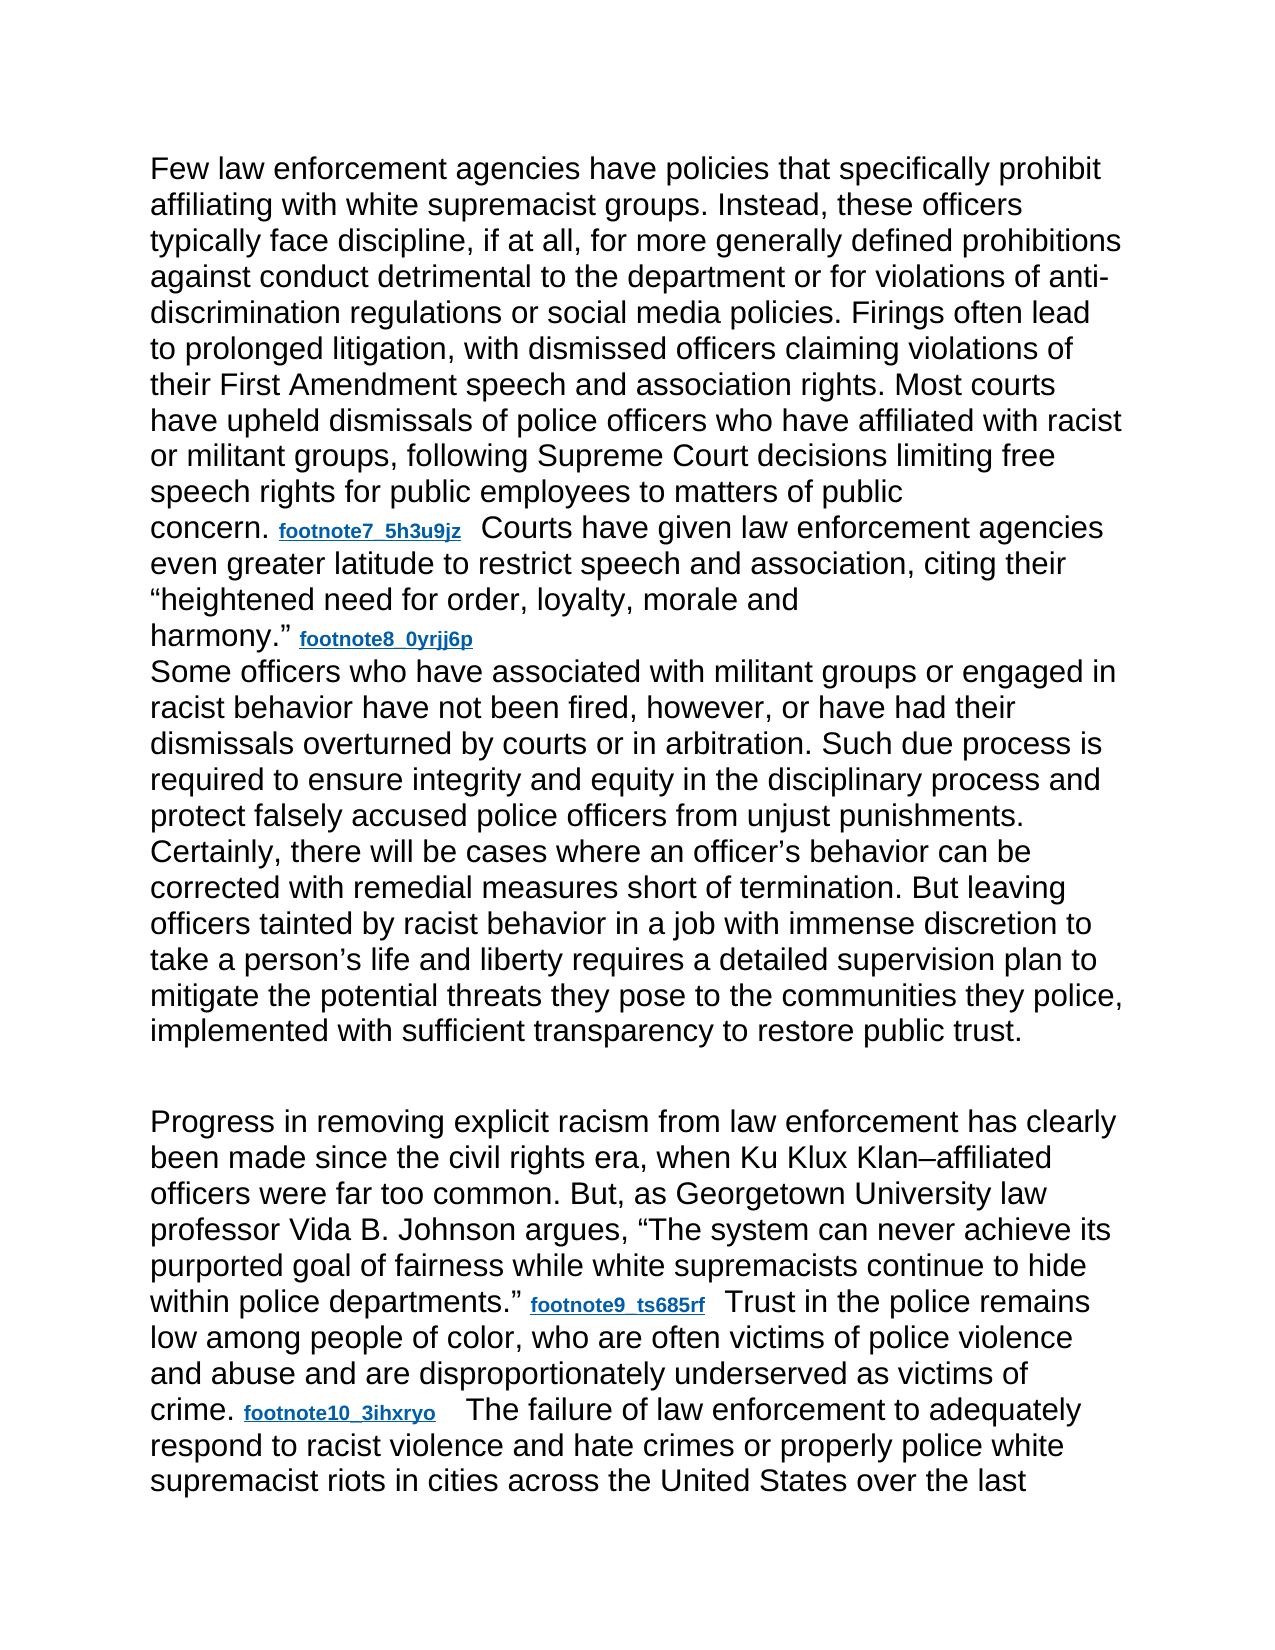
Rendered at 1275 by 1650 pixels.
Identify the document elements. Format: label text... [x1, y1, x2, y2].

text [150, 1103, 1125, 1498]
text Some officers who have associated with militant groups or engaged in racist behavior have not been fired, however, or have had their dismissals overturned by courts or in arbitration. Such due process is required to ensure integrity and equity in the disciplinary process and protect falsely accused police officers from unjust punishments. Certainly, there will be cases where an officer’s behavior can be corrected with remedial measures short of termination. But leaving officers tainted by racist behavior in a job with immense discretion to take a person’s life and liberty requires a detailed supervision plan to mitigate the potential threats they pose to the communities they police, implemented with sufficient transparency to restore public trust. [150, 653, 1125, 1048]
text Few law enforcement agencies have policies that specifically prohibit affiliating with white supremacist groups. Instead, these officers typically face discipline, if at all, for more generally defined prohibitions against conduct detrimental to the department or for violations of anti-discrimination regulations or social media policies. Firings often lead to prolonged litigation, with dismissed officers claiming violations of their First Amendment speech and association rights. Most courts have upheld dismissals of police officers who have affiliated with racist or militant groups, following Supreme Court decisions limiting free speech rights for public employees to matters of public concern. footnote7_5h3u9jz7 Courts have given law enforcement agencies even greater latitude to restrict speech and association, citing their “heightened need for order, loyalty, morale and harmony.” footnote8_0yrjj6p8 [150, 150, 1125, 653]
